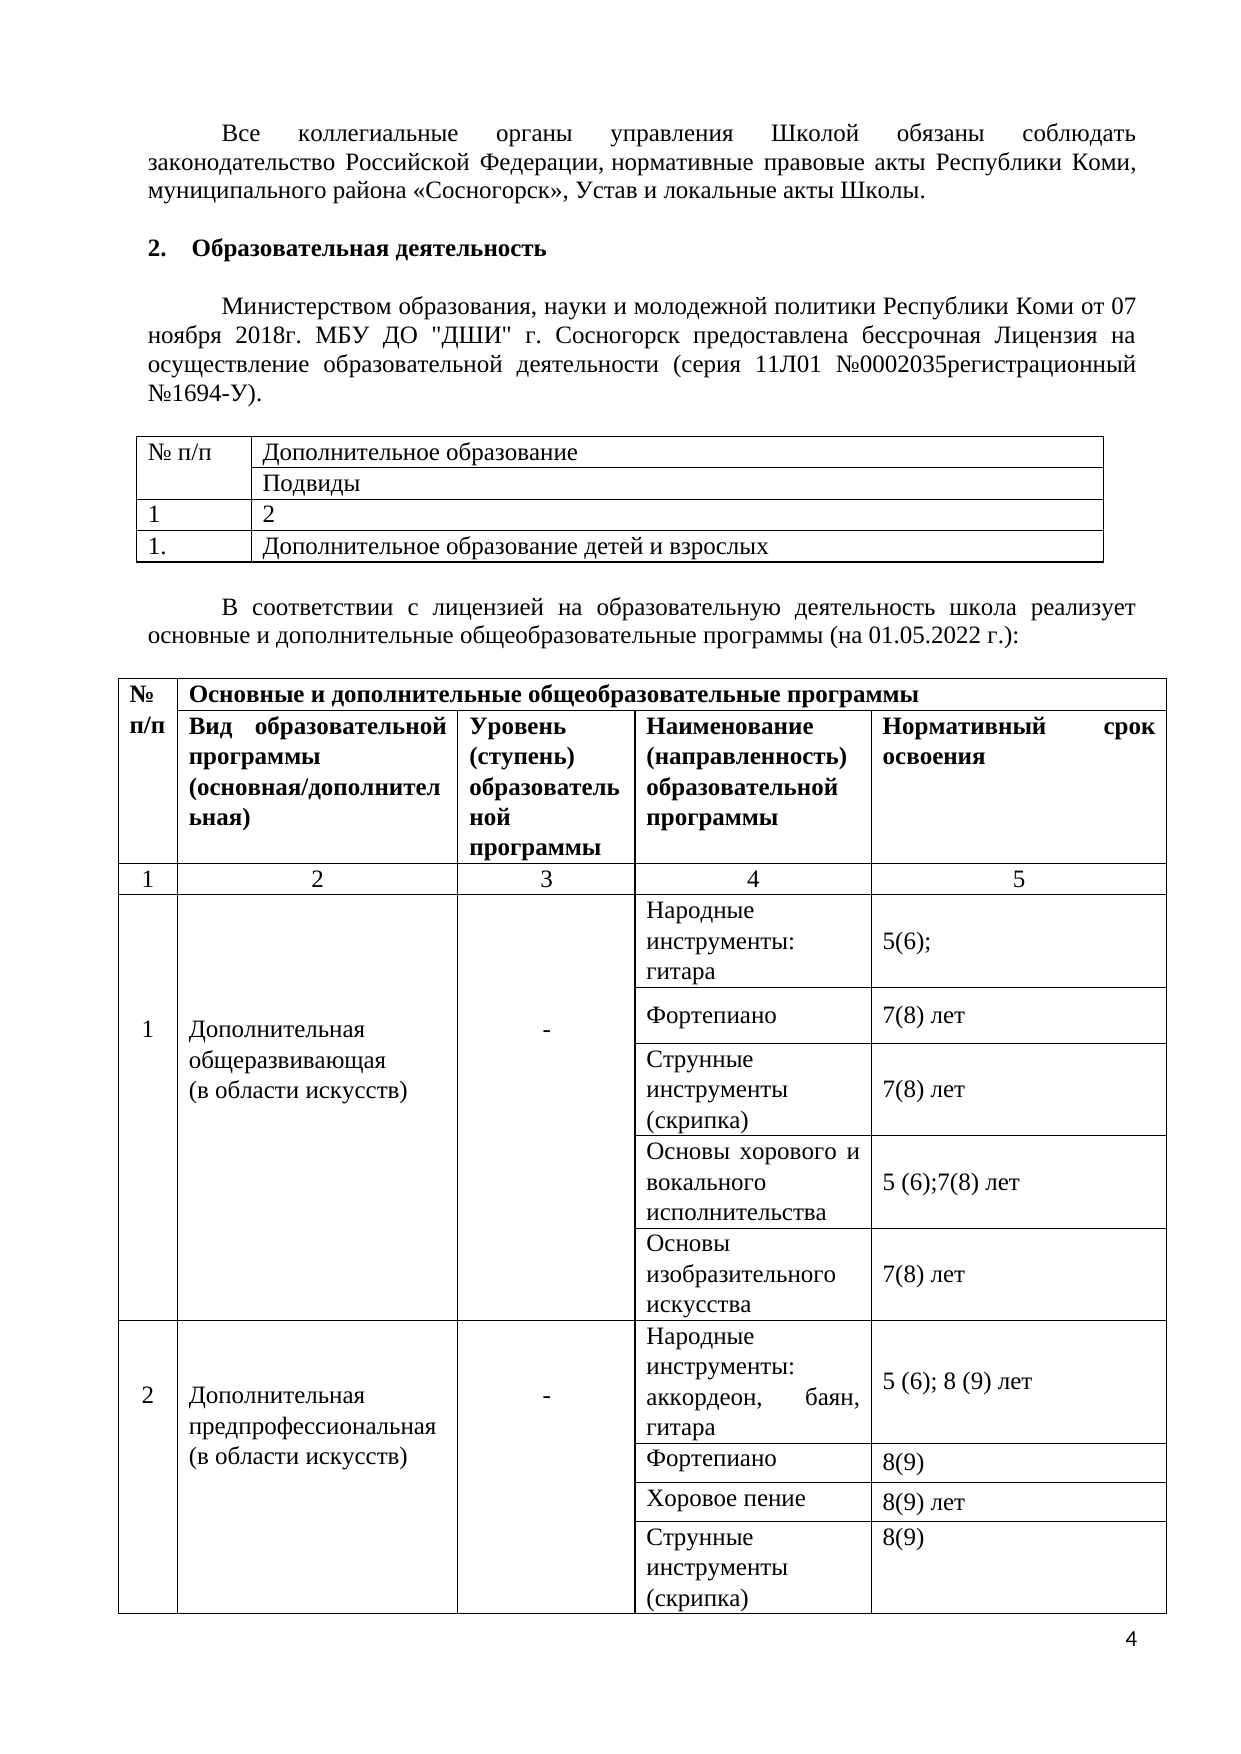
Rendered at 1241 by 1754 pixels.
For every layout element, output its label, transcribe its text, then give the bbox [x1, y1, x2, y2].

table_header Дополнительное образование [252, 437, 1103, 467]
table_header Основные и дополнительные общеобразовательные программы [178, 679, 1166, 710]
table_cell 8(9) лет [872, 1483, 1166, 1521]
table_cell 8(9) [872, 1522, 1166, 1613]
table_cell 7(8) лет [872, 1044, 1166, 1135]
table_cell 7(8) лет [872, 1229, 1166, 1320]
table_cell Фортепиано [636, 988, 871, 1043]
table_cell Основы изобразительного искусства [636, 1229, 871, 1320]
table_cell Нормативный срок освоения [872, 711, 1166, 863]
table_cell - [458, 1321, 634, 1613]
table_cell - [458, 895, 634, 1320]
table_cell 2 [252, 500, 1103, 530]
table_cell 1 [119, 895, 177, 1320]
table_cell 5 (6);7(8) лет [872, 1136, 1166, 1227]
table_cell Дополнительное образование детей и взрослых [252, 531, 1103, 561]
table_header № п/п [137, 437, 251, 498]
table_cell 5 (6); 8 (9) лет [872, 1321, 1166, 1442]
table_cell 2 [119, 1321, 177, 1613]
table_cell Струнные инструменты (скрипка) [636, 1044, 871, 1135]
table_cell Дополнительная общеразвивающая (в области искусств) [178, 895, 457, 1320]
table_cell Дополнительная предпрофессиональная (в области искусств) [178, 1321, 457, 1613]
text Все коллегиальные органы управления Школой обязаны соблюдать законодательство Российской Федерации, нормативные правовые акты Республики Коми, муниципального района «Сосногорск», Устав и локальные акты Школы. [148, 118, 1137, 204]
table_cell Вид образовательной программы (основная/дополнительная) [178, 711, 457, 863]
table_cell Наименование (направленность) образовательной программы [636, 711, 871, 863]
text Министерством образования, науки и молодежной политики Республики Коми от 07 ноября 2018г. МБУ ДО "ДШИ" г. Сосногорск предоставлена бессрочная Лицензия на осуществление образовательной деятельности (серия 11Л01 №0002035регистрационный №1694-У). [148, 291, 1137, 406]
table_cell Основы хорового и вокального исполнительства [636, 1136, 871, 1227]
table_cell Струнные инструменты (скрипка) [636, 1522, 871, 1613]
table_cell 1 [137, 500, 251, 530]
table_header № п/п [119, 679, 177, 863]
table_cell Народные инструменты: гитара [636, 895, 871, 987]
table_cell 7(8) лет [872, 988, 1166, 1043]
table_cell 5(6); [872, 895, 1166, 987]
table_cell 1. [137, 531, 251, 561]
table_cell 4 [636, 864, 871, 894]
table_cell Народные инструменты: аккордеон, баян, гитара [636, 1321, 871, 1442]
table_cell 2 [178, 864, 457, 894]
table_cell Подвиды [252, 468, 1103, 498]
table_cell 3 [458, 864, 634, 894]
table_cell 1 [119, 864, 177, 894]
table_cell Хоровое пение [636, 1483, 871, 1521]
text 2. Образовательная деятельность [148, 233, 1137, 262]
table_cell Фортепиано [636, 1444, 871, 1482]
table_cell 8(9) [872, 1444, 1166, 1482]
text В соответствии с лицензией на образовательную деятельность школа реализует основные и дополнительные общеобразовательные программы (на 01.05.2022 г.): [148, 592, 1137, 649]
table_cell Уровень (ступень) образовательной программы [458, 711, 634, 863]
table_cell 5 [872, 864, 1166, 894]
